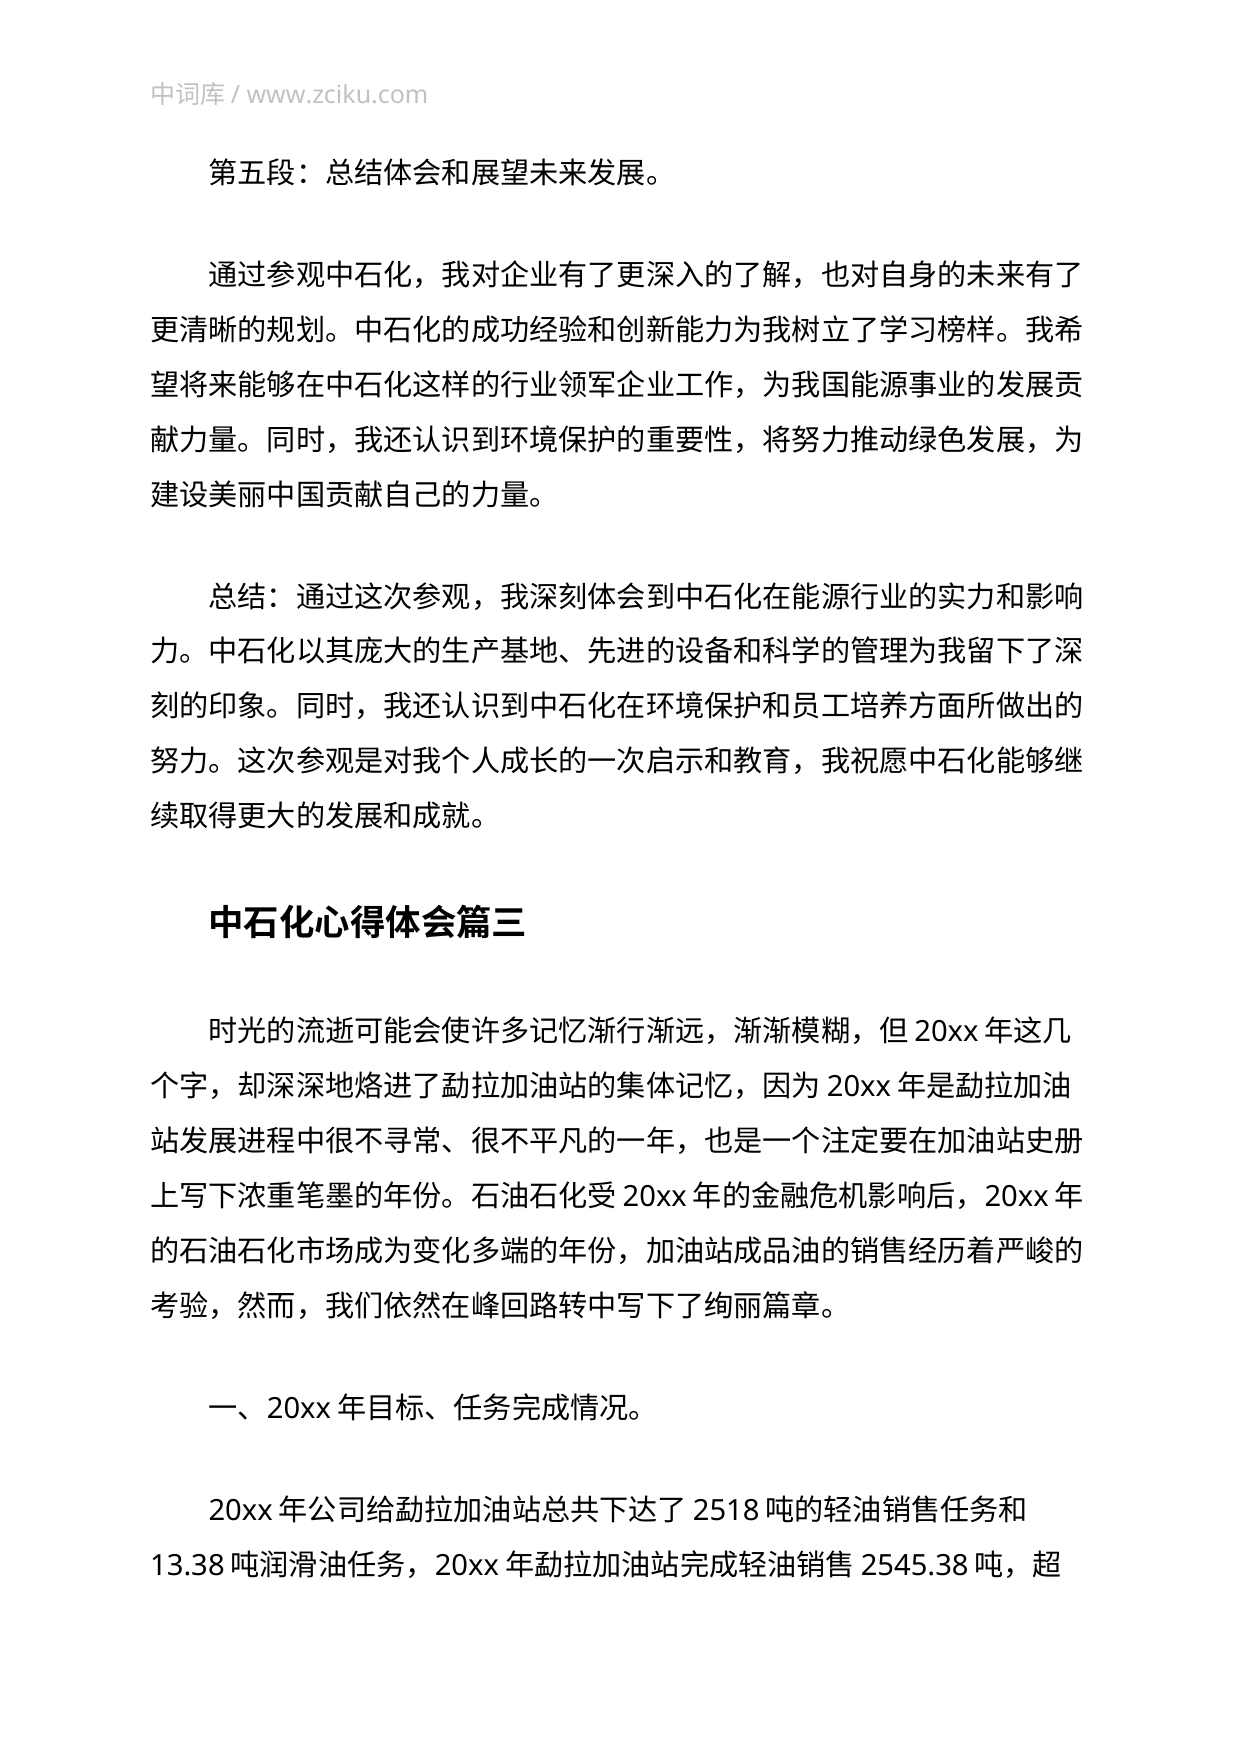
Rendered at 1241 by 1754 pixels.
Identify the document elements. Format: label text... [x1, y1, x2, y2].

text 总结：通过这次参观，我深刻体会到中石化在能源行业的实力和影响力。中石化以其庞大的生产基地、先进的设备和科学的管理为我留下了深刻的印象。同时，我还认识到中石化在环境保护和员工培养方面所做出的努力。这次参观是对我个人成长的一次启示和教育，我祝愿中石化能够继续取得更大的发展和成就。 [150, 573, 1090, 835]
text 通过参观中石化，我对企业有了更深入的了解，也对自身的未来有了更清晰的规划。中石化的成功经验和创新能力为我树立了学习榜样。我希望将来能够在中石化这样的行业领军企业工作，为我国能源事业的发展贡献力量。同时，我还认识到环境保护的重要性，将努力推动绿色发展，为建设美丽中国贡献自己的力量。 [150, 252, 1090, 514]
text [150, 1486, 1090, 1584]
text 一、20xx年目标、任务完成情况。 [150, 1384, 1090, 1427]
text 第五段：总结体会和展望未来发展。 [150, 150, 1090, 192]
text 时光的流逝可能会使许多记忆渐行渐远，渐渐模糊，但20xx年这几个字，却深深地烙进了勐拉加油站的集体记忆，因为20xx年是勐拉加油站发展进程中很不寻常、很不平凡的一年，也是一个注定要在加油站史册上写下浓重笔墨的年份。石油石化受20xx年的金融危机影响后，20xx年的石油石化市场成为变化多端的年份，加油站成品油的销售经历着严峻的考验，然而，我们依然在峰回路转中写下了绚丽篇章。 [150, 1008, 1090, 1325]
text 中石化心得体会篇三 [150, 894, 1090, 946]
